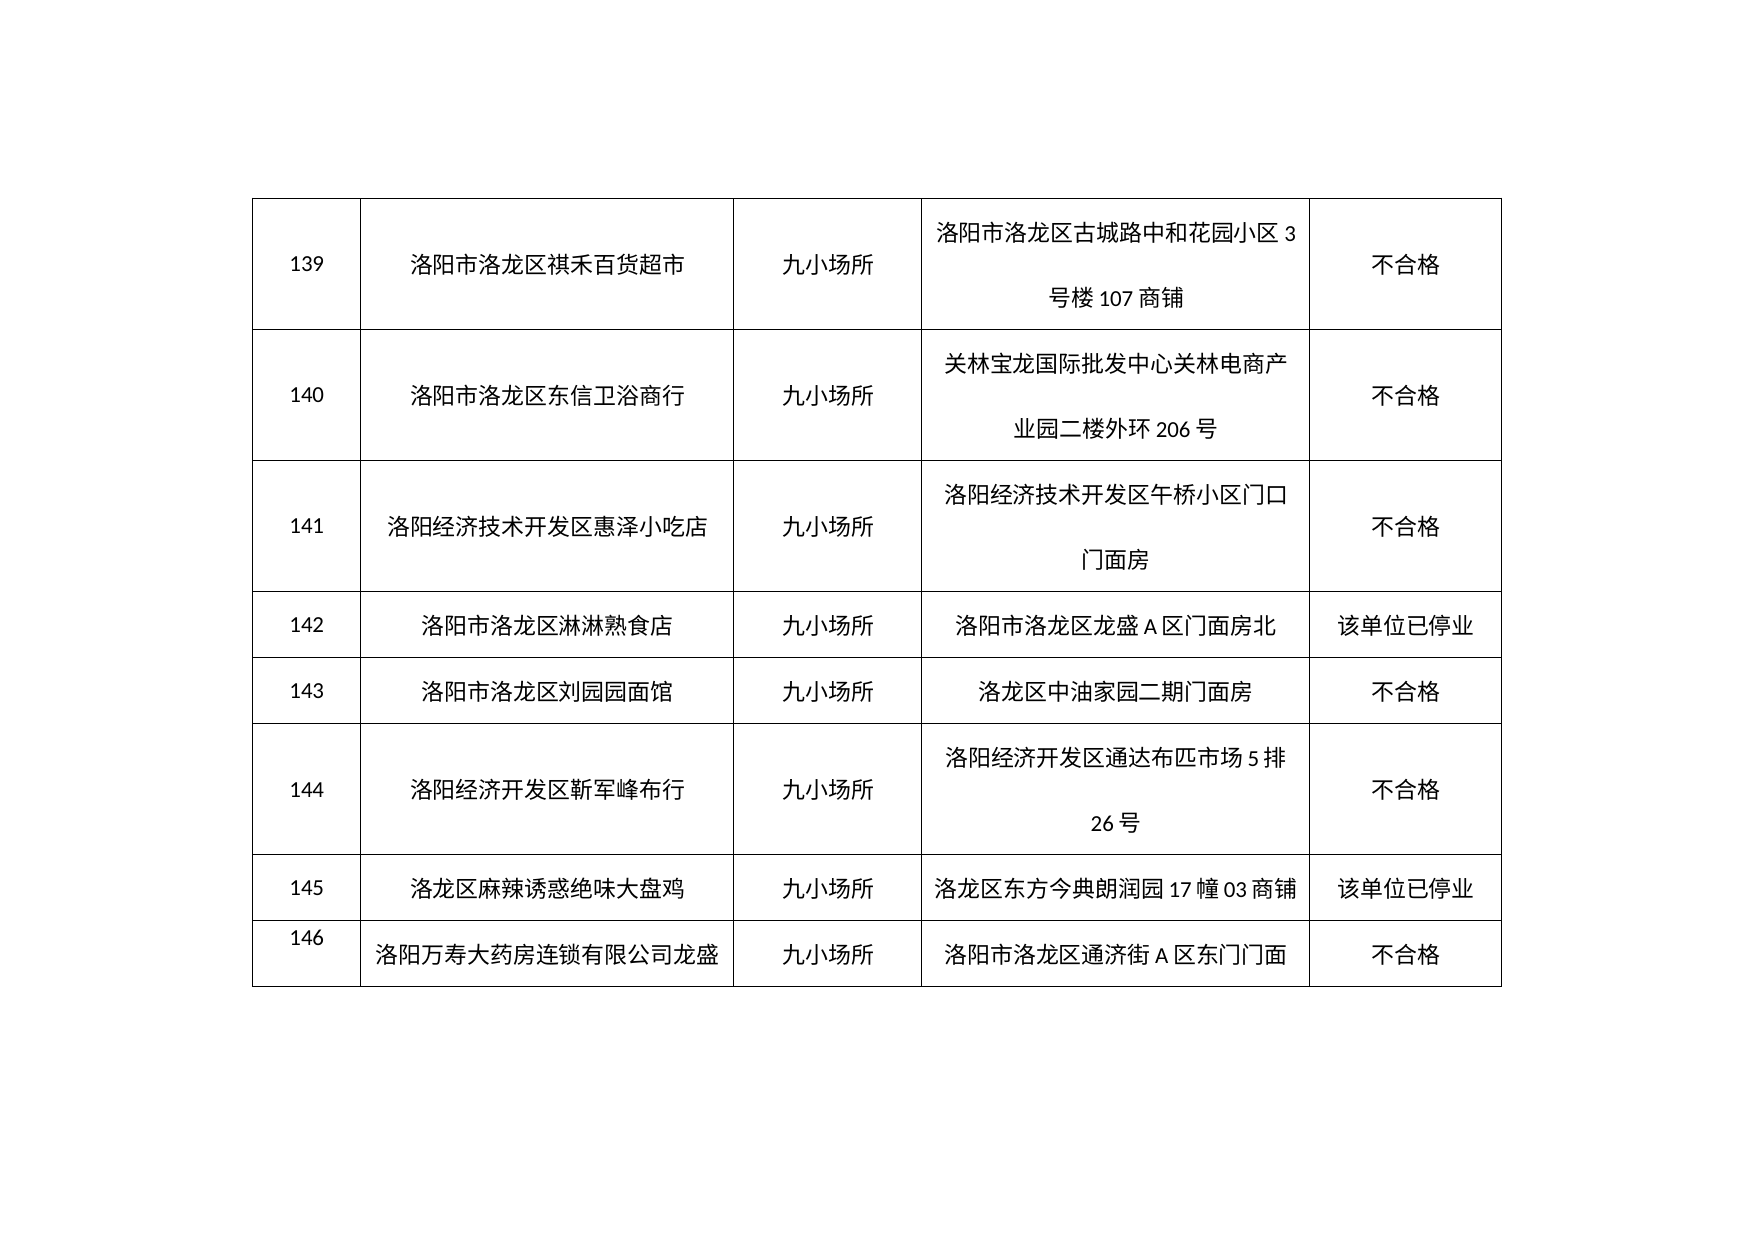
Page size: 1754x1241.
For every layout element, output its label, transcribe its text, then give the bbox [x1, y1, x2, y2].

table_cell 九小场所 [734, 461, 921, 591]
table_cell 洛阳市洛龙区淋淋熟食店 [361, 592, 733, 657]
table_cell 洛阳市洛龙区东信卫浴商行 [361, 330, 733, 460]
table_cell 洛阳市洛龙区通济街A区东门门面房11号 [922, 921, 1309, 986]
table_cell 洛阳经济开发区靳军峰布行 [361, 724, 733, 854]
table_cell 洛龙区麻辣诱惑绝味大盘鸡 [361, 855, 733, 920]
table_cell 九小场所 [734, 921, 921, 986]
table_cell 洛阳市洛龙区刘园园面馆 [361, 658, 733, 723]
table_cell 不合格 [1310, 921, 1501, 986]
table_cell 不合格 [1310, 461, 1501, 591]
table_cell 洛阳万寿大药房连锁有限公司龙盛店 [361, 921, 733, 986]
table_cell 九小场所 [734, 592, 921, 657]
table_cell 该单位已停业 [1310, 855, 1501, 920]
table_cell 九小场所 [734, 330, 921, 460]
table_cell 141 [253, 461, 360, 591]
table_cell 145 [253, 855, 360, 920]
table_cell 不合格 [1310, 330, 1501, 460]
table_cell 洛阳经济开发区通达布匹市场5排26号 [922, 724, 1309, 854]
table_cell 142 [253, 592, 360, 657]
table_cell 144 [253, 724, 360, 854]
table_cell 洛阳经济技术开发区惠泽小吃店 [361, 461, 733, 591]
table_cell 143 [253, 658, 360, 723]
table_cell 不合格 [1310, 724, 1501, 854]
table_cell 该单位已停业 [1310, 592, 1501, 657]
table_cell 九小场所 [734, 199, 921, 329]
table_cell 洛阳市洛龙区祺禾百货超市 [361, 199, 733, 329]
table_cell 洛龙区东方今典朗润园17幢03商铺 [922, 855, 1309, 920]
table_cell 不合格 [1310, 658, 1501, 723]
table_cell 139 [253, 199, 360, 329]
table_cell 九小场所 [734, 658, 921, 723]
table_cell 洛阳经济技术开发区午桥小区门口门面房 [922, 461, 1309, 591]
table_cell 不合格 [1310, 199, 1501, 329]
table_cell 九小场所 [734, 855, 921, 920]
table_cell 洛阳市洛龙区龙盛A区门面房北 [922, 592, 1309, 657]
table_cell 140 [253, 330, 360, 460]
table_cell 洛龙区中油家园二期门面房 [922, 658, 1309, 723]
table_cell 九小场所 [734, 724, 921, 854]
table_cell 关林宝龙国际批发中心关林电商产业园二楼外环206号 [922, 330, 1309, 460]
table_cell 146 [253, 921, 360, 986]
table_cell 洛阳市洛龙区古城路中和花园小区3号楼107商铺 [922, 199, 1309, 329]
